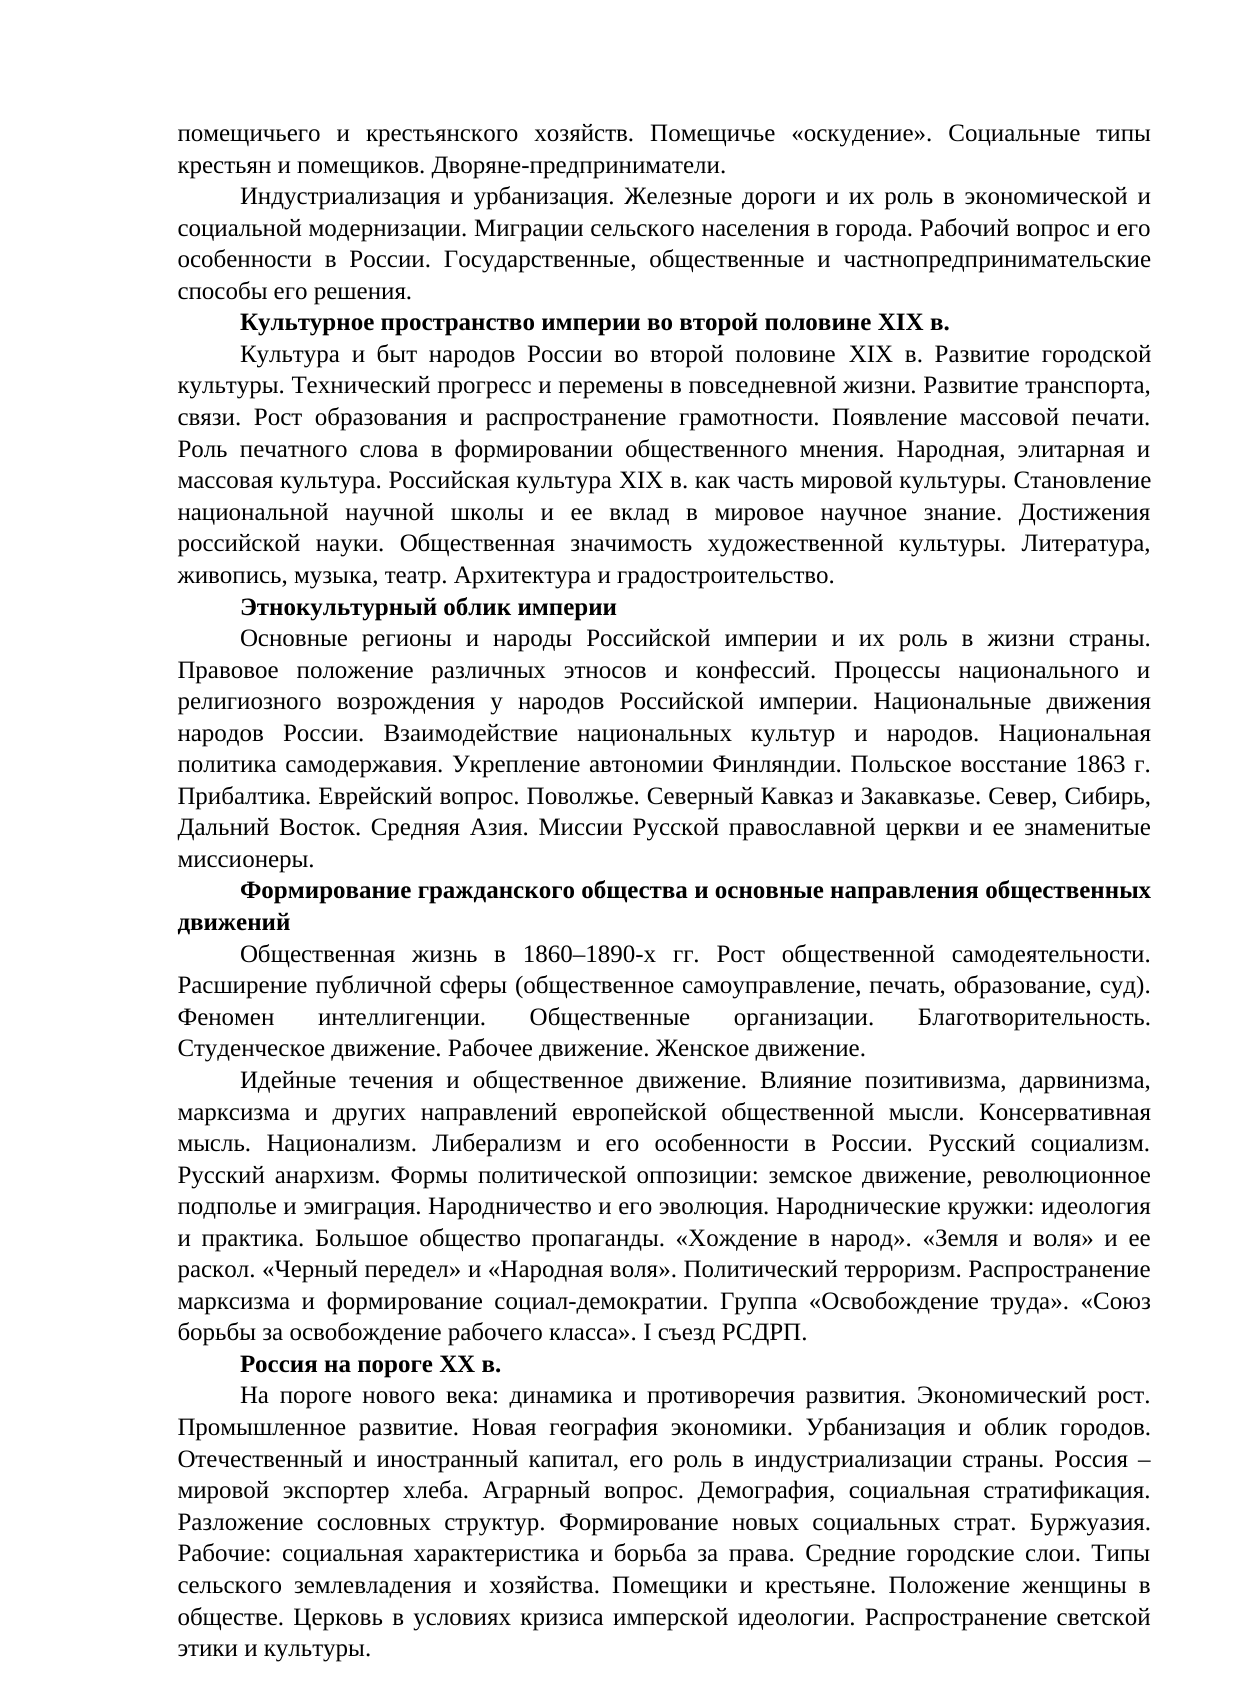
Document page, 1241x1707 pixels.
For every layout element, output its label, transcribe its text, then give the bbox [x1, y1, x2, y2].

text Основные регионы и народы Российской империи и их роль в жизни страны. Правовое положение различных этносов и конфессий. Процессы национального и религиозного возрождения у народов Российской империи. Национальные движения народов России. Взаимодействие национальных культур и народов. Национальная политика самодержавия. Укрепление автономии Финляндии. Польское восстание 1863 г. Прибалтика. Еврейский вопрос. Поволжье. Северный Кавказ и Закавказье. Север, Сибирь, Дальний Восток. Средняя Азия. Миссии Русской православной церкви и ее знаменитые миссионеры. [177, 623, 1152, 873]
text Этнокультурный облик империи [177, 592, 1152, 620]
text Индустриализация и урбанизация. Железные дороги и их роль в экономической и социальной модернизации. Миграции сельского населения в города. Рабочий вопрос и его особенности в России. Государственные, общественные и частнопредпринимательские способы его решения. [177, 181, 1152, 305]
text На пороге нового века: динамика и противоречия развития. Экономический рост. Промышленное развитие. Новая география экономики. Урбанизация и облик городов. Отечественный и иностранный капитал, его роль в индустриализации страны. Россия – мировой экспортер хлеба. Аграрный вопрос. Демография, социальная стратификация. Разложение сословных структур. Формирование новых социальных страт. Буржуазия. Рабочие: социальная характеристика и борьба за права. Средние городские слои. Типы сельского землевладения и хозяйства. Помещики и крестьяне. Положение женщины в обществе. Церковь в условиях кризиса имперской идеологии. Распространение светской этики и культуры. [177, 1381, 1152, 1662]
text Культура и быт народов России во второй половине XIX в. Развитие городской культуры. Технический прогресс и перемены в повседневной жизни. Развитие транспорта, связи. Рост образования и распространение грамотности. Появление массовой печати. Роль печатного слова в формировании общественного мнения. Народная, элитарная и массовая культура. Российская культура XIX в. как часть мировой культуры. Становление национальной научной школы и ее вклад в мировое научное знание. Достижения российской науки. Общественная значимость художественной культуры. Литература, живопись, музыка, театр. Архитектура и градостроительство. [177, 339, 1152, 589]
text Формирование гражданского общества и основные направления общественных движений [177, 876, 1152, 936]
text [177, 118, 1152, 178]
text Культурное пространство империи во второй половине XIX в. [177, 307, 1152, 336]
text Идейные течения и общественное движение. Влияние позитивизма, дарвинизма, марксизма и других направлений европейской общественной мысли. Консервативная мысль. Национализм. Либерализм и его особенности в России. Русский социализм. Русский анархизм. Формы политической оппозиции: земское движение, революционное подполье и эмиграция. Народничество и его эволюция. Народнические кружки: идеология и практика. Большое общество пропаганды. «Хождение в народ». «Земля и воля» и ее раскол. «Черный передел» и «Народная воля». Политический терроризм. Распространение марксизма и формирование социал-демократии. Группа «Освобождение труда». «Союз борьбы за освобождение рабочего класса». I съезд РСДРП. [177, 1065, 1152, 1346]
text Общественная жизнь в 1860–1890-х гг. Рост общественной самодеятельности. Расширение публичной сферы (общественное самоуправление, печать, образование, суд). Феномен интеллигенции. Общественные организации. Благотворительность. Студенческое движение. Рабочее движение. Женское движение. [177, 939, 1152, 1062]
text Россия на пороге ХХ в. [177, 1349, 1152, 1378]
